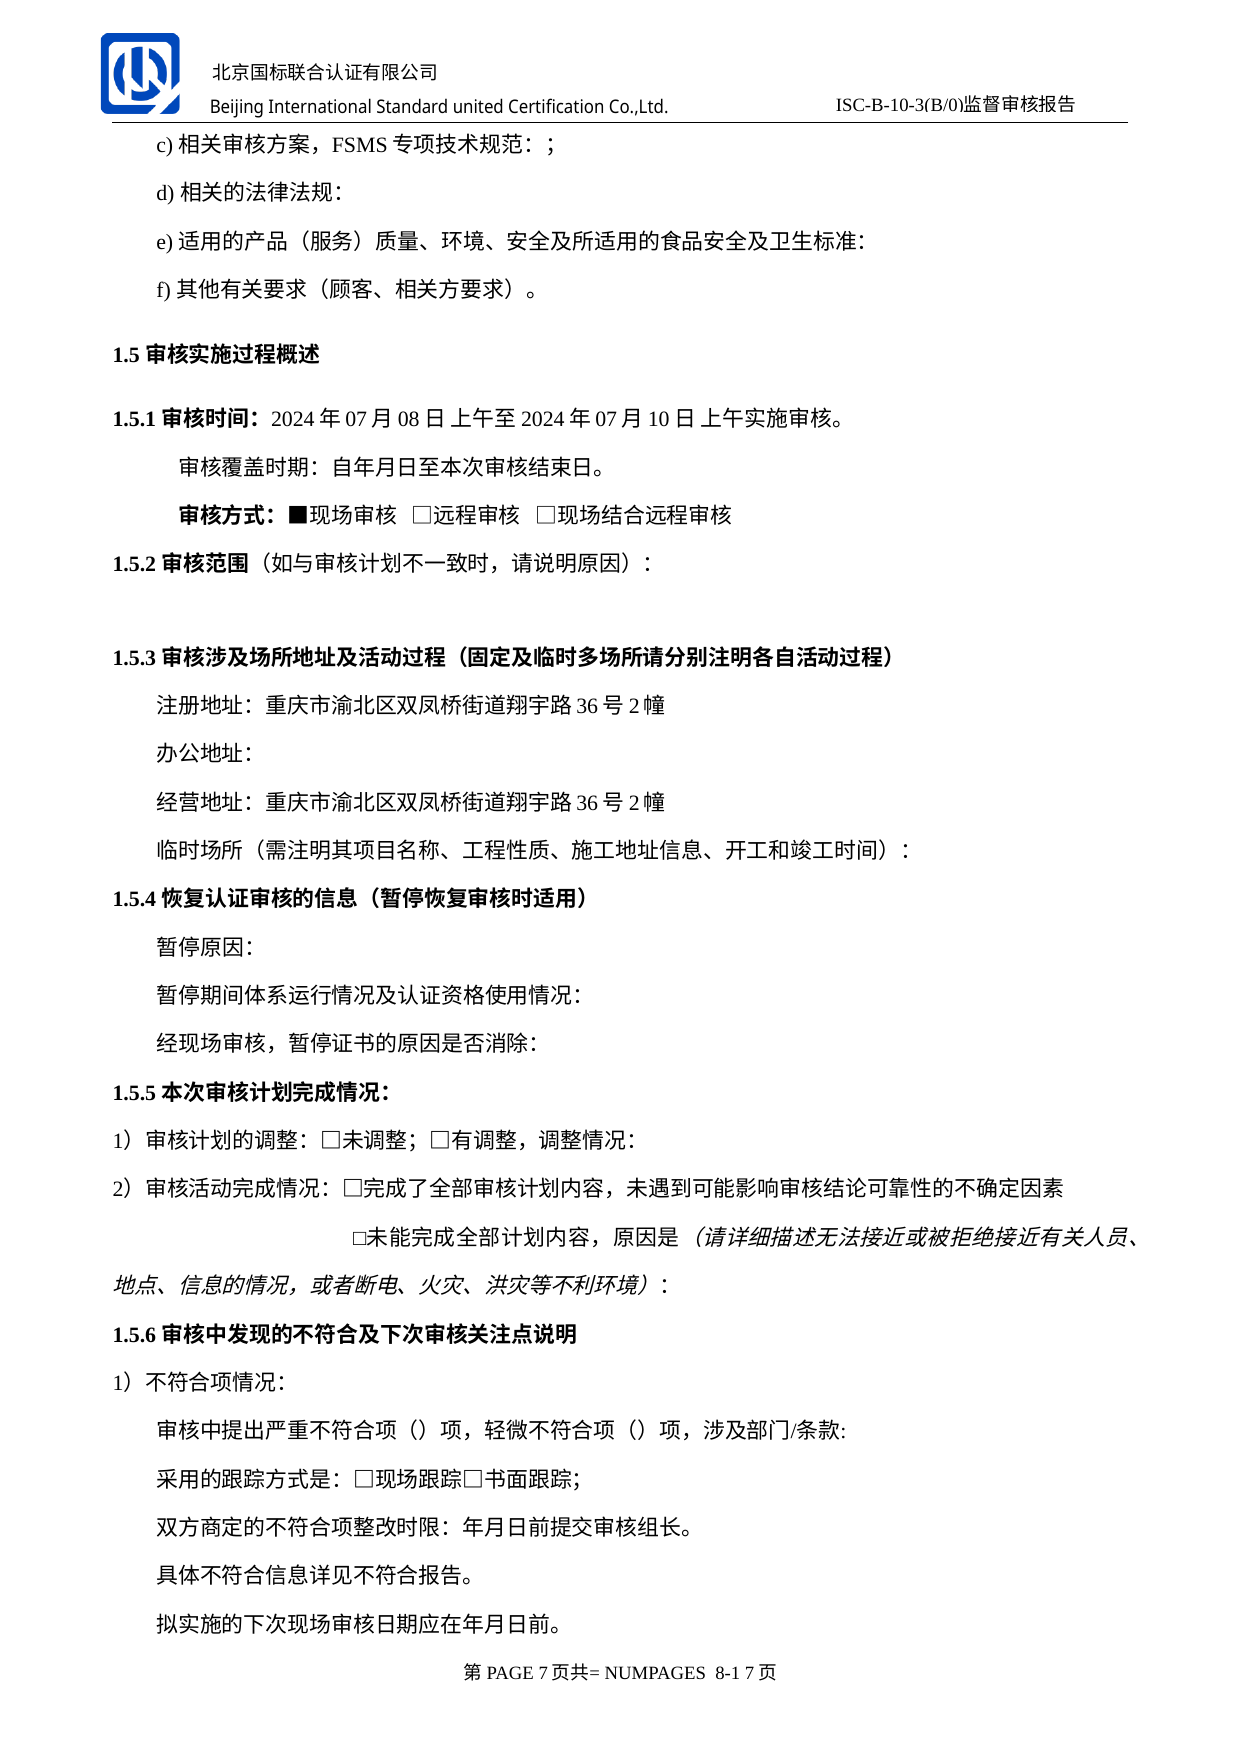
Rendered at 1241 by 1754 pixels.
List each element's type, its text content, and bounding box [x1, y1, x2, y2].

text 1.5.4 恢复认证审核的信息（暂停恢复审核时适用） [112, 881, 1128, 913]
text 2）审核活动完成情况：□完成了全部审核计划内容，未遇到可能影响审核结论可靠性的不确定因素 [112, 1171, 1128, 1203]
text 注册地址：重庆市渝北区双凤桥街道翔宇路36号2幢 [112, 688, 1128, 720]
text c) 相关审核方案，FSMS专项技术规范：； [112, 127, 1128, 159]
text 1.5.6 审核中发现的不符合及下次审核关注点说明 [112, 1316, 1128, 1349]
text 1.5.5 本次审核计划完成情况： [112, 1074, 1128, 1107]
text 审核覆盖时期：自年月日至本次审核结束日。 [112, 449, 1128, 482]
text d) 相关的法律法规： [112, 175, 1128, 207]
picture [100, 33, 180, 114]
text 1.5.2 审核范围（如与审核计划不一致时，请说明原因）： [112, 546, 1128, 578]
text 经现场审核，暂停证书的原因是否消除： [157, 1026, 1128, 1058]
text 1.5.3 审核涉及场所地址及活动过程（固定及临时多场所请分别注明各自活动过程） [112, 639, 1128, 672]
text e) 适用的产品（服务）质量、环境、安全及所适用的食品安全及卫生标准： [112, 223, 1128, 256]
text 经营地址：重庆市渝北区双凤桥街道翔宇路36号2幢 [112, 784, 1128, 817]
text 采用的跟踪方式是：□现场跟踪□书面跟踪； [112, 1461, 1128, 1494]
text 办公地址： [112, 736, 1128, 768]
text □未能完成全部计划内容，原因是（请详细描述无法接近或被拒绝接近有关人员、地点、信息的情况，或者断电、火灾、洪灾等不利环境）： [112, 1219, 1128, 1301]
text 临时场所（需注明其项目名称、工程性质、施工地址信息、开工和竣工时间）： [112, 833, 1128, 865]
text 1.5 审核实施过程概述 [112, 336, 1128, 369]
text 双方商定的不符合项整改时限：年月日前提交审核组长。 [156, 1510, 1128, 1542]
text f) 其他有关要求（顾客、相关方要求）。 [112, 272, 1128, 304]
text 拟实施的下次现场审核日期应在年月日前。 [112, 1606, 1128, 1639]
text 1.5.1 审核时间：2024年07月08日 上午至2024年07月10日 上午实施审核。 [112, 401, 1128, 433]
text 审核方式：■现场审核 □远程审核 □现场结合远程审核 [112, 497, 1128, 530]
text 1）不符合项情况： [112, 1365, 1128, 1397]
text 审核中提出严重不符合项（）项，轻微不符合项（）项，涉及部门/条款: [112, 1413, 1128, 1446]
text 1）审核计划的调整：□未调整；□有调整，调整情况： [112, 1123, 1128, 1155]
text 暂停原因： [157, 929, 1128, 962]
text 暂停期间体系运行情况及认证资格使用情况： [157, 978, 1128, 1010]
text 具体不符合信息详见不符合报告。 [156, 1558, 1128, 1591]
